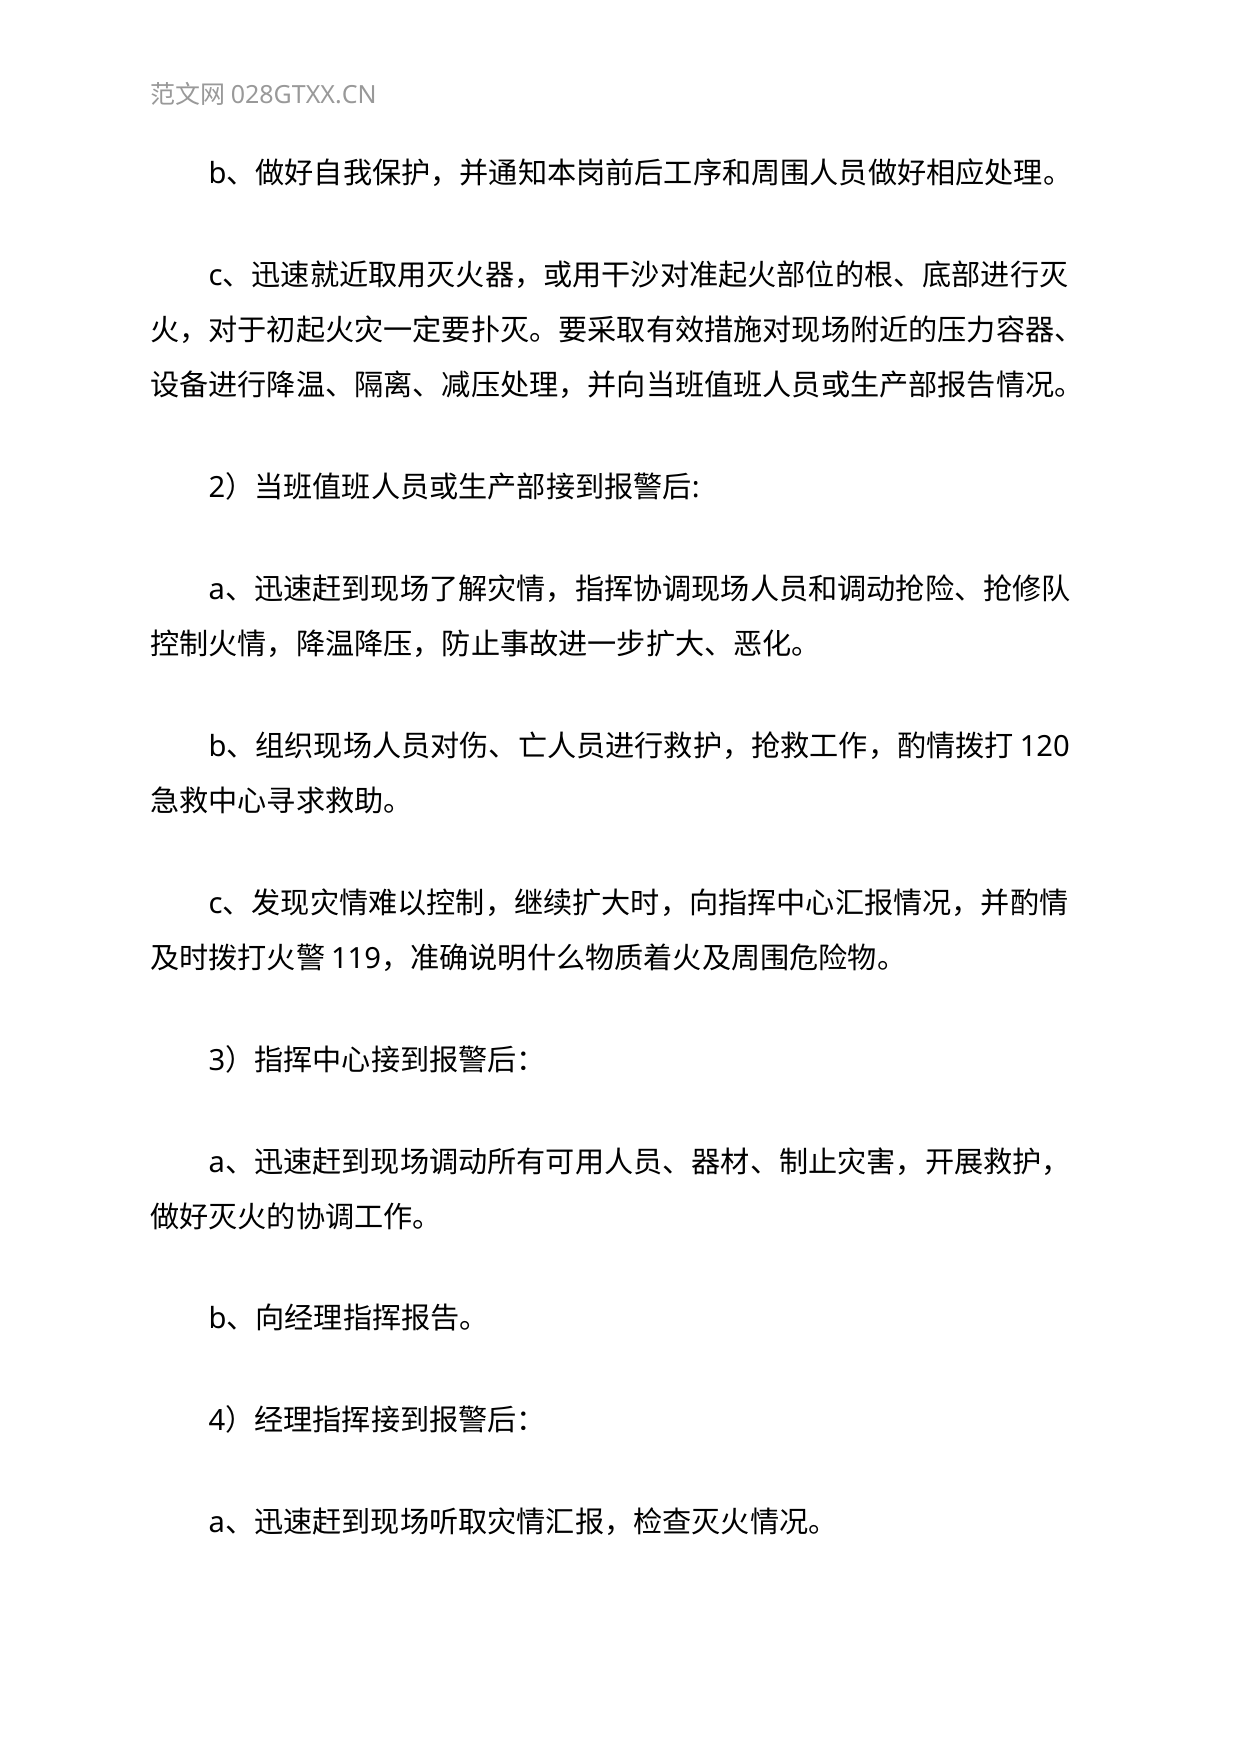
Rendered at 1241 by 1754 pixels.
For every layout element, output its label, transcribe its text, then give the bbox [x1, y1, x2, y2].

text b、向经理指挥报告。 [150, 1295, 1090, 1337]
text b、做好自我保护，并通知本岗前后工序和周围人员做好相应处理。 [150, 150, 1090, 192]
text 4）经理指挥接到报警后： [150, 1397, 1090, 1439]
text b、组织现场人员对伤、亡人员进行救护，抢救工作，酌情拨打120急救中心寻求救助。 [150, 722, 1090, 820]
text 3）指挥中心接到报警后： [150, 1036, 1090, 1078]
text a、迅速赶到现场听取灾情汇报，检查灭火情况。 [150, 1499, 1090, 1541]
text 2）当班值班人员或生产部接到报警后: [150, 464, 1090, 506]
text a、迅速赶到现场了解灾情，指挥协调现场人员和调动抢险、抢修队控制火情，降温降压，防止事故进一步扩大、恶化。 [150, 566, 1090, 663]
text c、发现灾情难以控制，继续扩大时，向指挥中心汇报情况，并酌情及时拨打火警119，准确说明什么物质着火及周围危险物。 [150, 879, 1090, 977]
text c、迅速就近取用灭火器，或用干沙对准起火部位的根、底部进行灭火，对于初起火灾一定要扑灭。要采取有效措施对现场附近的压力容器、设备进行降温、隔离、减压处理，并向当班值班人员或生产部报告情况。 [150, 252, 1090, 404]
text a、迅速赶到现场调动所有可用人员、器材、制止灾害，开展救护，做好灭火的协调工作。 [150, 1138, 1090, 1235]
